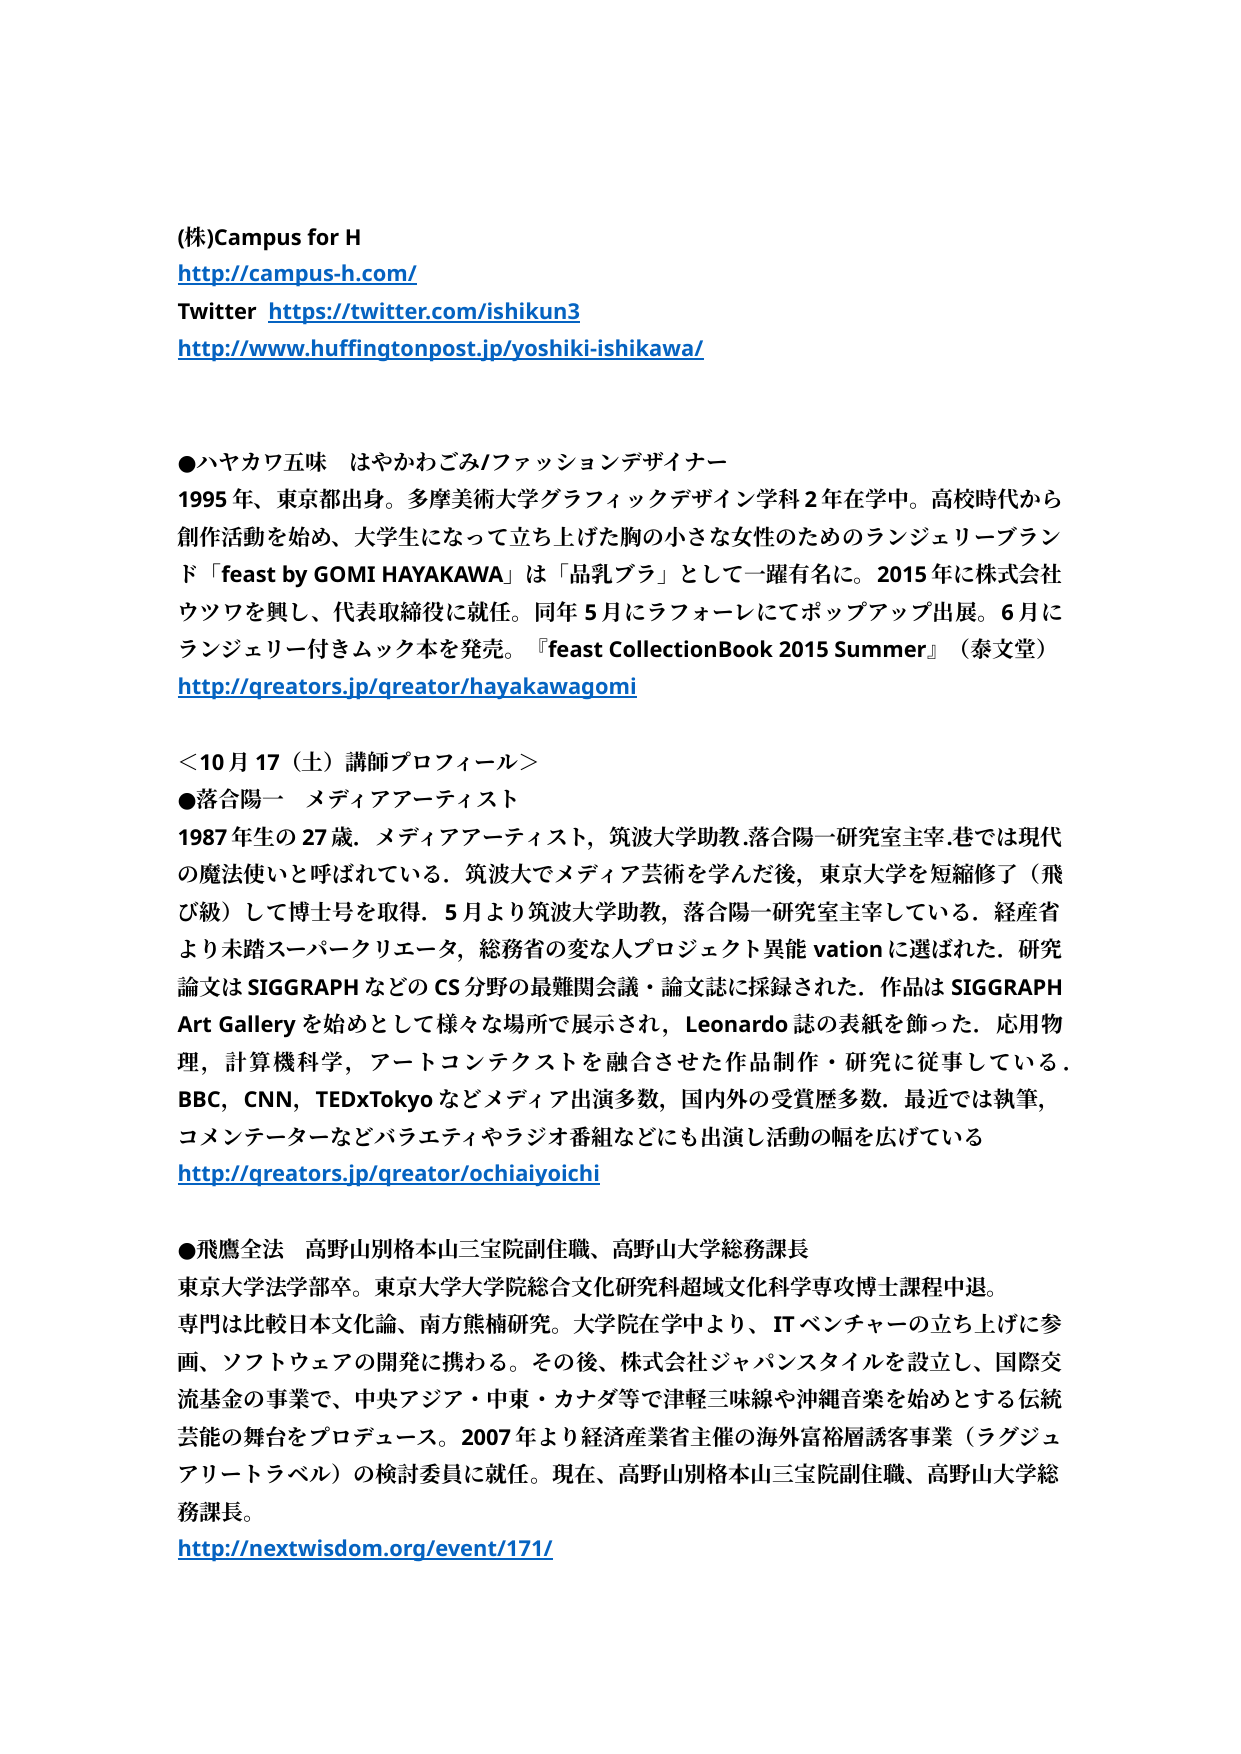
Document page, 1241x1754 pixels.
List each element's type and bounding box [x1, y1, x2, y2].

text [177, 779, 1063, 1567]
text [177, 217, 1063, 779]
